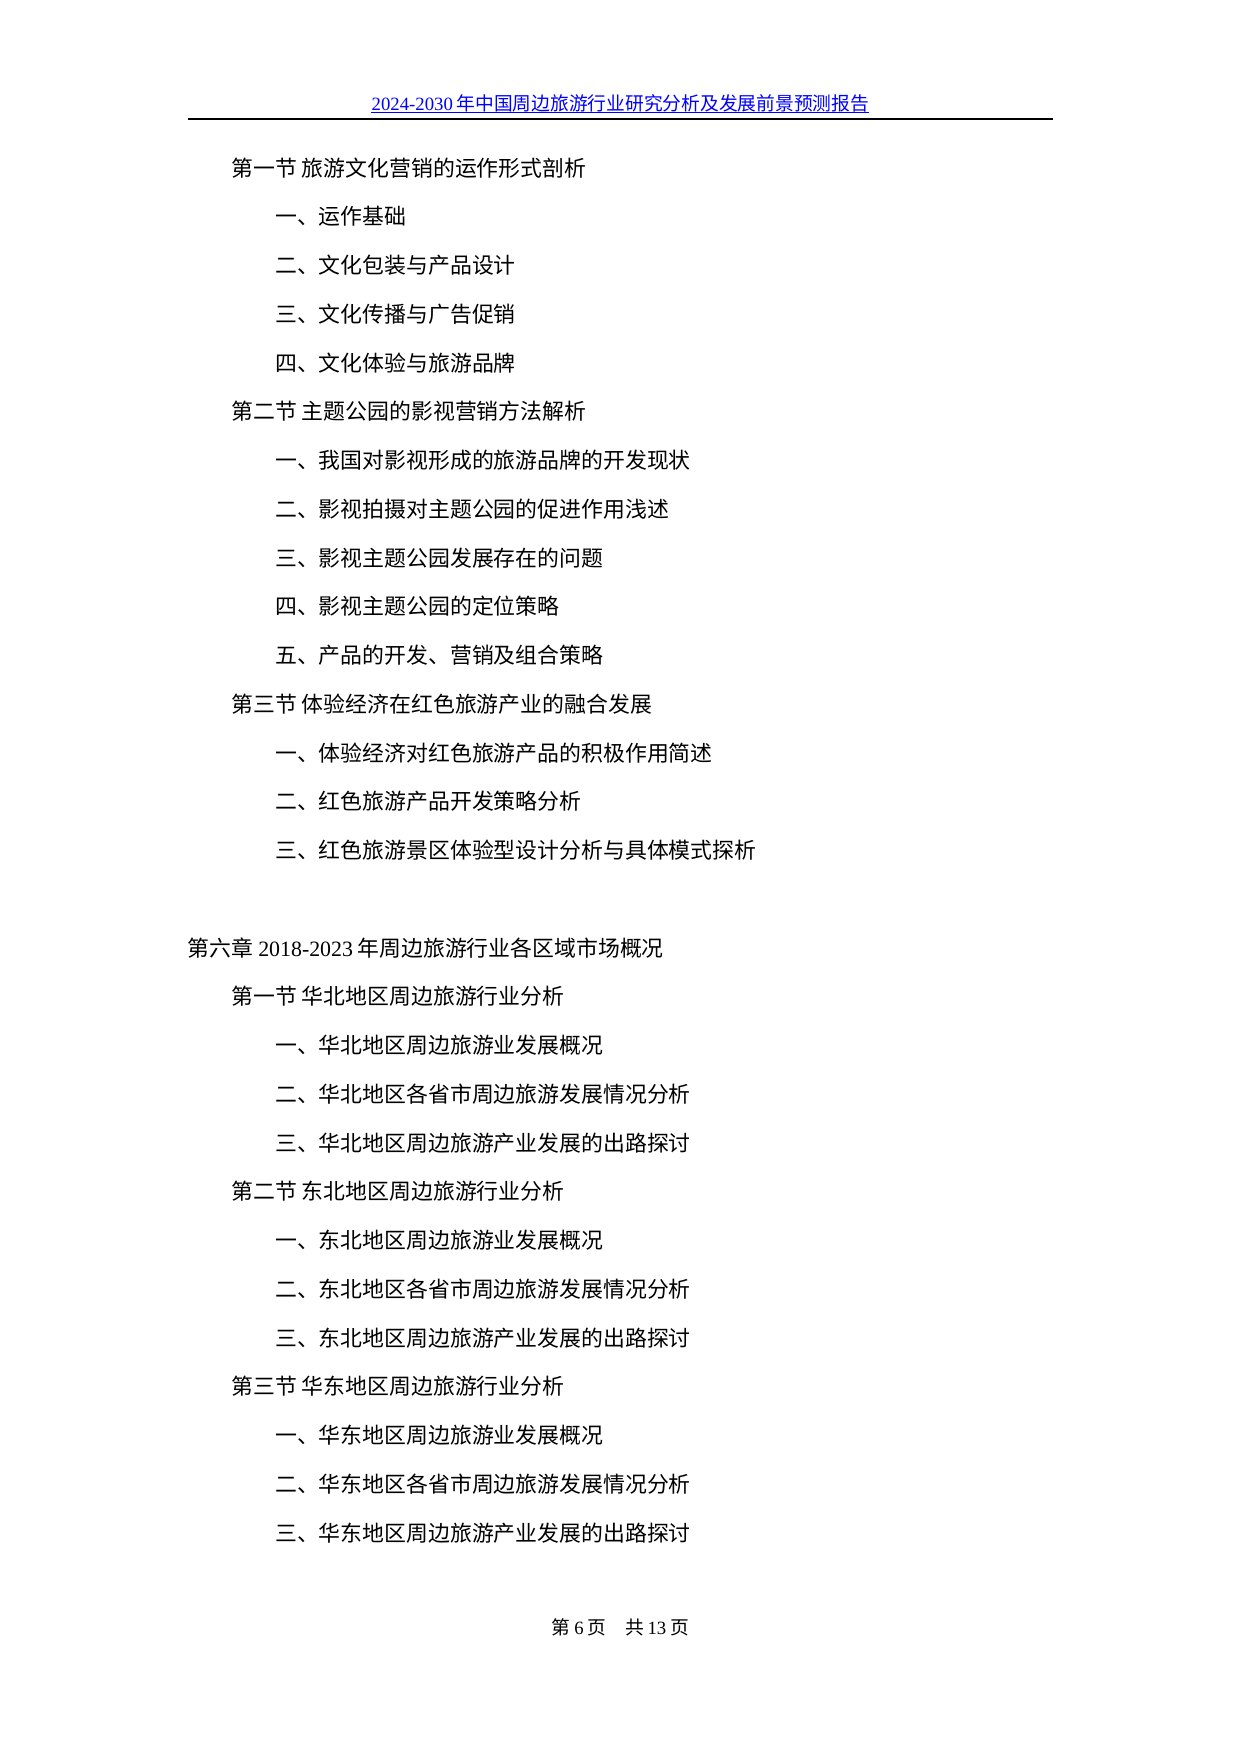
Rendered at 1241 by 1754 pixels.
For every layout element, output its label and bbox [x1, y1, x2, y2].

text [187, 150, 1053, 1548]
